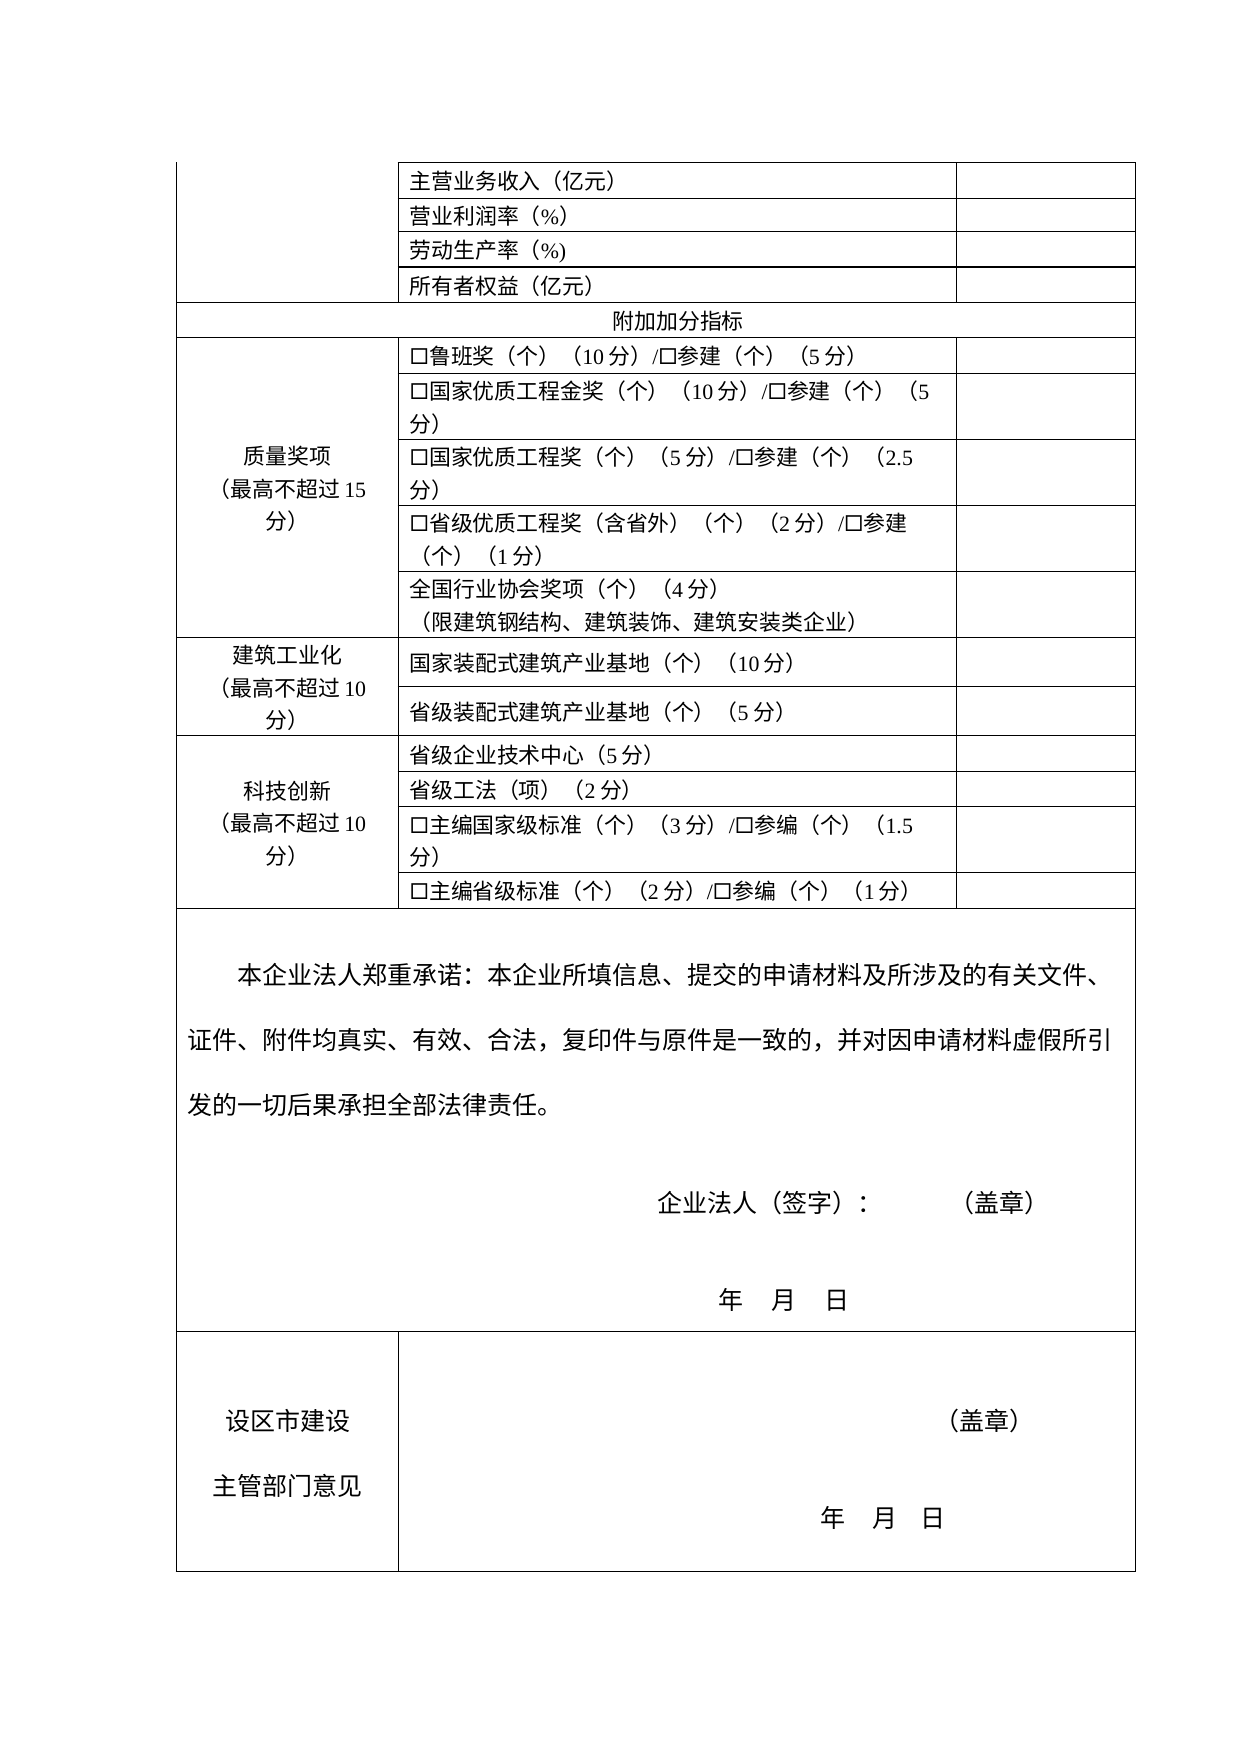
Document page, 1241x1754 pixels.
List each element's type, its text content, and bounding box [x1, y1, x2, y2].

table_cell [957, 374, 1135, 439]
table_cell 建筑工业化 （最高不超过10分） [177, 638, 398, 735]
table_cell [957, 772, 1135, 806]
table_cell [957, 572, 1135, 637]
table_cell 设区市建设 主管部门意见 [177, 1332, 398, 1571]
table_cell （盖章） 年 月 日 [399, 1332, 1135, 1571]
table_cell [957, 232, 1135, 266]
table_cell [957, 163, 1135, 197]
table_cell [957, 506, 1135, 571]
table_cell [957, 687, 1135, 735]
table_cell [957, 736, 1135, 771]
table_cell [957, 873, 1135, 908]
table_cell 质量奖项 （最高不超过15分） [177, 338, 398, 637]
table_cell 全国行业协会奖项（个）（4分） （限建筑钢结构、建筑装饰、建筑安装类企业） [399, 572, 956, 637]
table_cell 劳动生产率（%) [399, 232, 956, 266]
table_cell 省级优质工程奖（含省外）（个）（2分）/参建（个）（1分） [399, 506, 956, 571]
table_cell [957, 440, 1135, 505]
table_cell 省级工法（项）（2分） [399, 772, 956, 806]
table_cell [957, 807, 1135, 872]
table_cell 国家装配式建筑产业基地（个）（10分） [399, 638, 956, 686]
table_cell 所有者权益（亿元） [399, 268, 956, 302]
table_cell [957, 199, 1135, 231]
table_cell 国家优质工程金奖（个）（10分）/参建（个）（5分） [399, 374, 956, 439]
table_cell 科技创新 （最高不超过10分） [177, 736, 398, 908]
table_cell [957, 338, 1135, 373]
table_cell 附加加分指标 [177, 303, 1135, 337]
table_cell 营业利润率（%） [399, 199, 956, 231]
table_cell [957, 268, 1135, 302]
table_cell 省级装配式建筑产业基地（个）（5分） [399, 687, 956, 735]
table_cell 鲁班奖（个）（10分）/参建（个）（5分） [399, 338, 956, 373]
table_cell 主编省级标准（个）（2分）/参编（个）（1分） [399, 873, 956, 908]
table_cell [957, 638, 1135, 686]
table_cell 主营业务收入（亿元） [399, 163, 956, 197]
table_cell 国家优质工程奖（个）（5分）/参建（个）（2.5分） [399, 440, 956, 505]
table_cell 本企业法人郑重承诺：本企业所填信息、提交的申请材料及所涉及的有关文件、证件、附件均真实、有效、合法，复印件与原件是一致的，并对因申请材料虚假所引发的一切后果承担全部法律责任。 企业法人（签字）： （盖章） 年 月 日 [177, 909, 1135, 1331]
table_cell 省级企业技术中心（5分） [399, 736, 956, 771]
table_cell 主编国家级标准（个）（3分）/参编（个）（1.5分） [399, 807, 956, 872]
